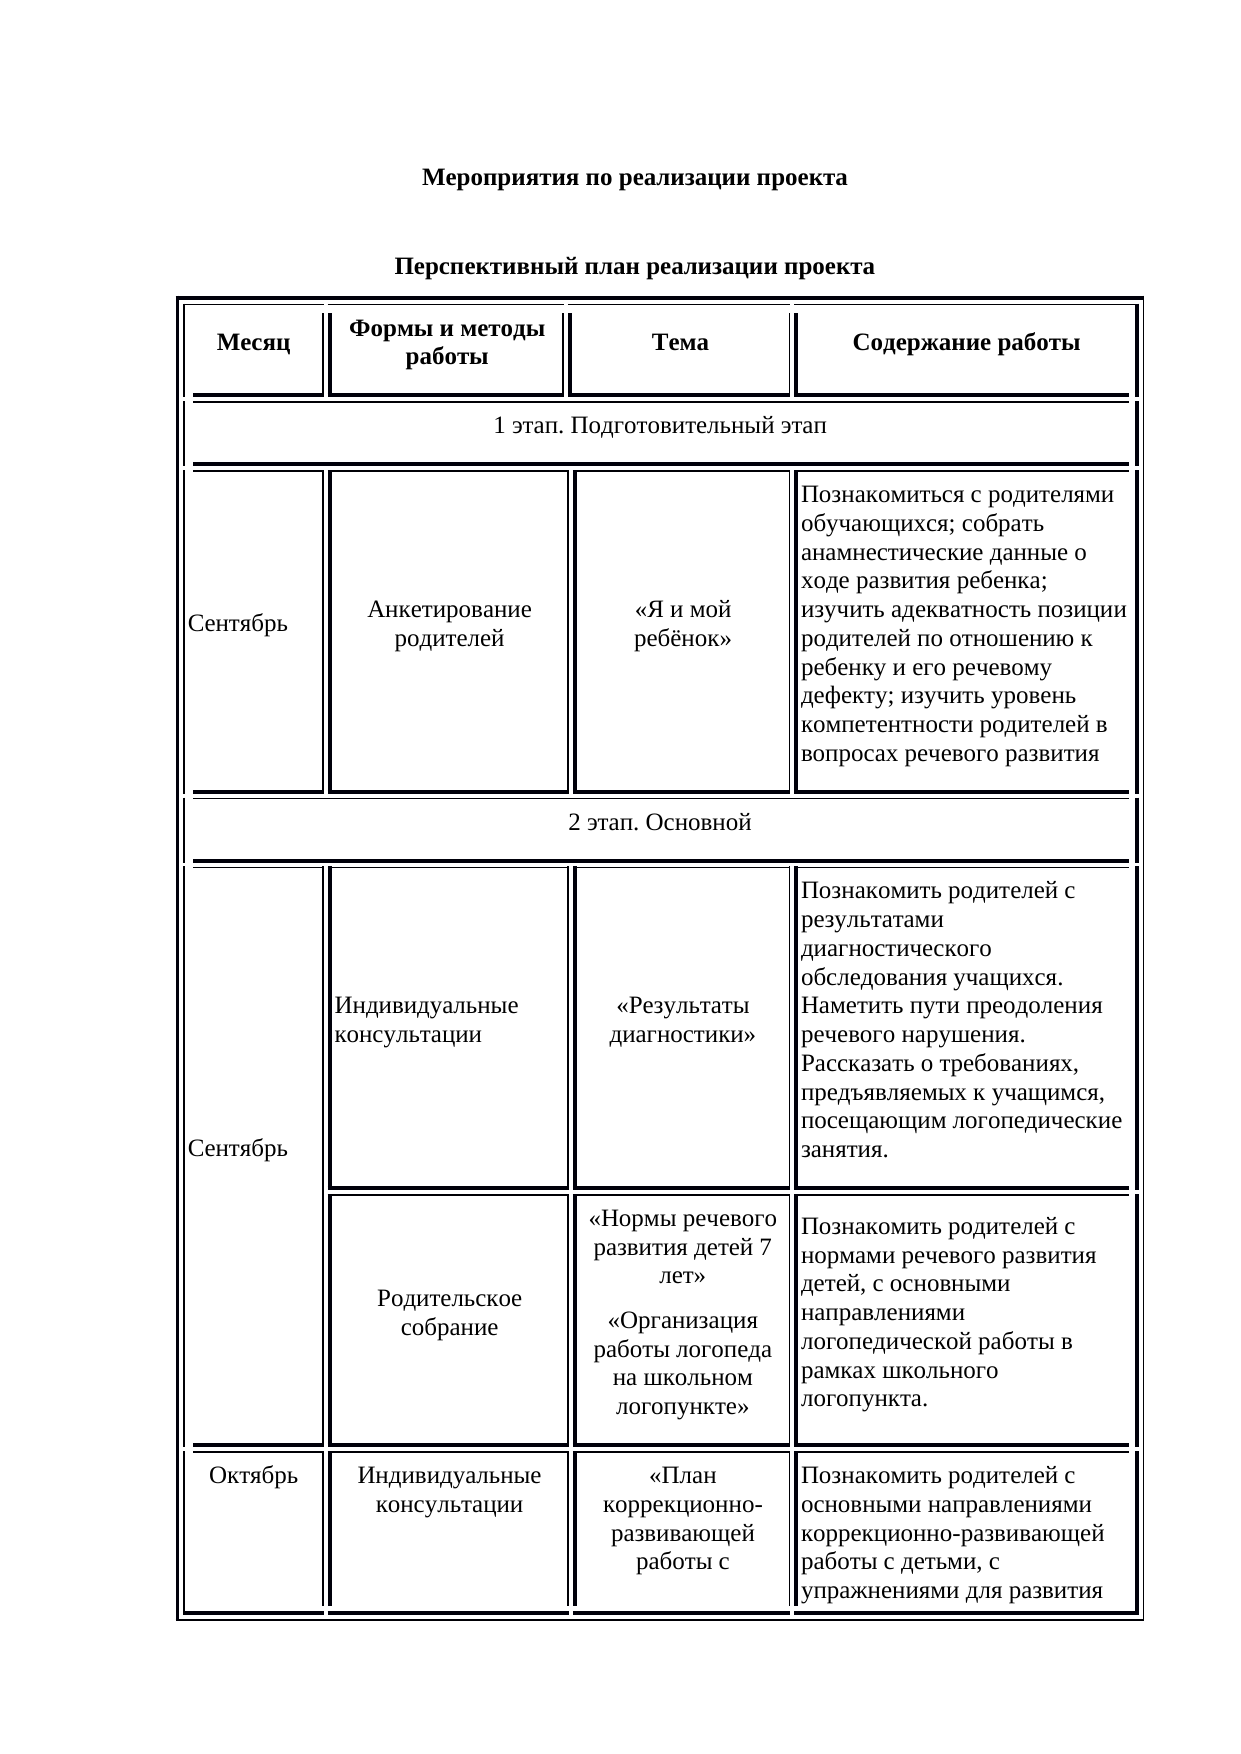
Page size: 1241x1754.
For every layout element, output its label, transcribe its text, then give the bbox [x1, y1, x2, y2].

table_cell Родительское собрание [327, 1186, 572, 1443]
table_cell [793, 1443, 1139, 1611]
table_cell «Результаты диагностики» [572, 863, 793, 1186]
table_cell Познакомиться с родителями обучающихся; собрать анамнестические данные о ходе развития ребенка; изучить адекватность позиции родителей по отношению к ребенку и его речевому дефекту; изучить уровень компетентности родителей в вопросах речевого развития [793, 462, 1139, 790]
table_cell Сентябрь [180, 859, 327, 1443]
table_header Содержание работы [793, 300, 1139, 393]
table_cell 1 этап. Подготовительный этап [180, 393, 1139, 462]
table_cell 2 этап. Основной [180, 790, 1139, 858]
table_header Месяц [180, 300, 327, 393]
table_header Тема [567, 300, 793, 393]
table_cell «Нормы речевого развития детей 7 лет» «Организация работы логопеда на школьном логопункте» [572, 1186, 793, 1443]
table_cell Сентябрь [180, 462, 327, 790]
table_header Формы и методы работы [327, 300, 567, 393]
table_cell Познакомить родителей с результатами диагностического обследования учащихся. Наметить пути преодоления речевого нарушения. Рассказать о требованиях, предъявляемых к учащимся, посещающим логопедические занятия. [793, 859, 1139, 1186]
table_cell Индивидуальные консультации [327, 863, 572, 1186]
table_cell Октябрь [180, 1443, 327, 1611]
table_cell «Я и мой ребёнок» [572, 466, 793, 790]
table_cell Познакомить родителей с нормами речевого развития детей, с основными направлениями логопедической работы в рамках школьного логопункта. [793, 1186, 1139, 1443]
text Мероприятия по реализации проекта [118, 162, 1152, 191]
text Перспективный план реализации проекта [118, 251, 1152, 280]
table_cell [327, 1443, 572, 1611]
table_cell Анкетирование родителей [327, 466, 572, 790]
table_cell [572, 1443, 793, 1611]
